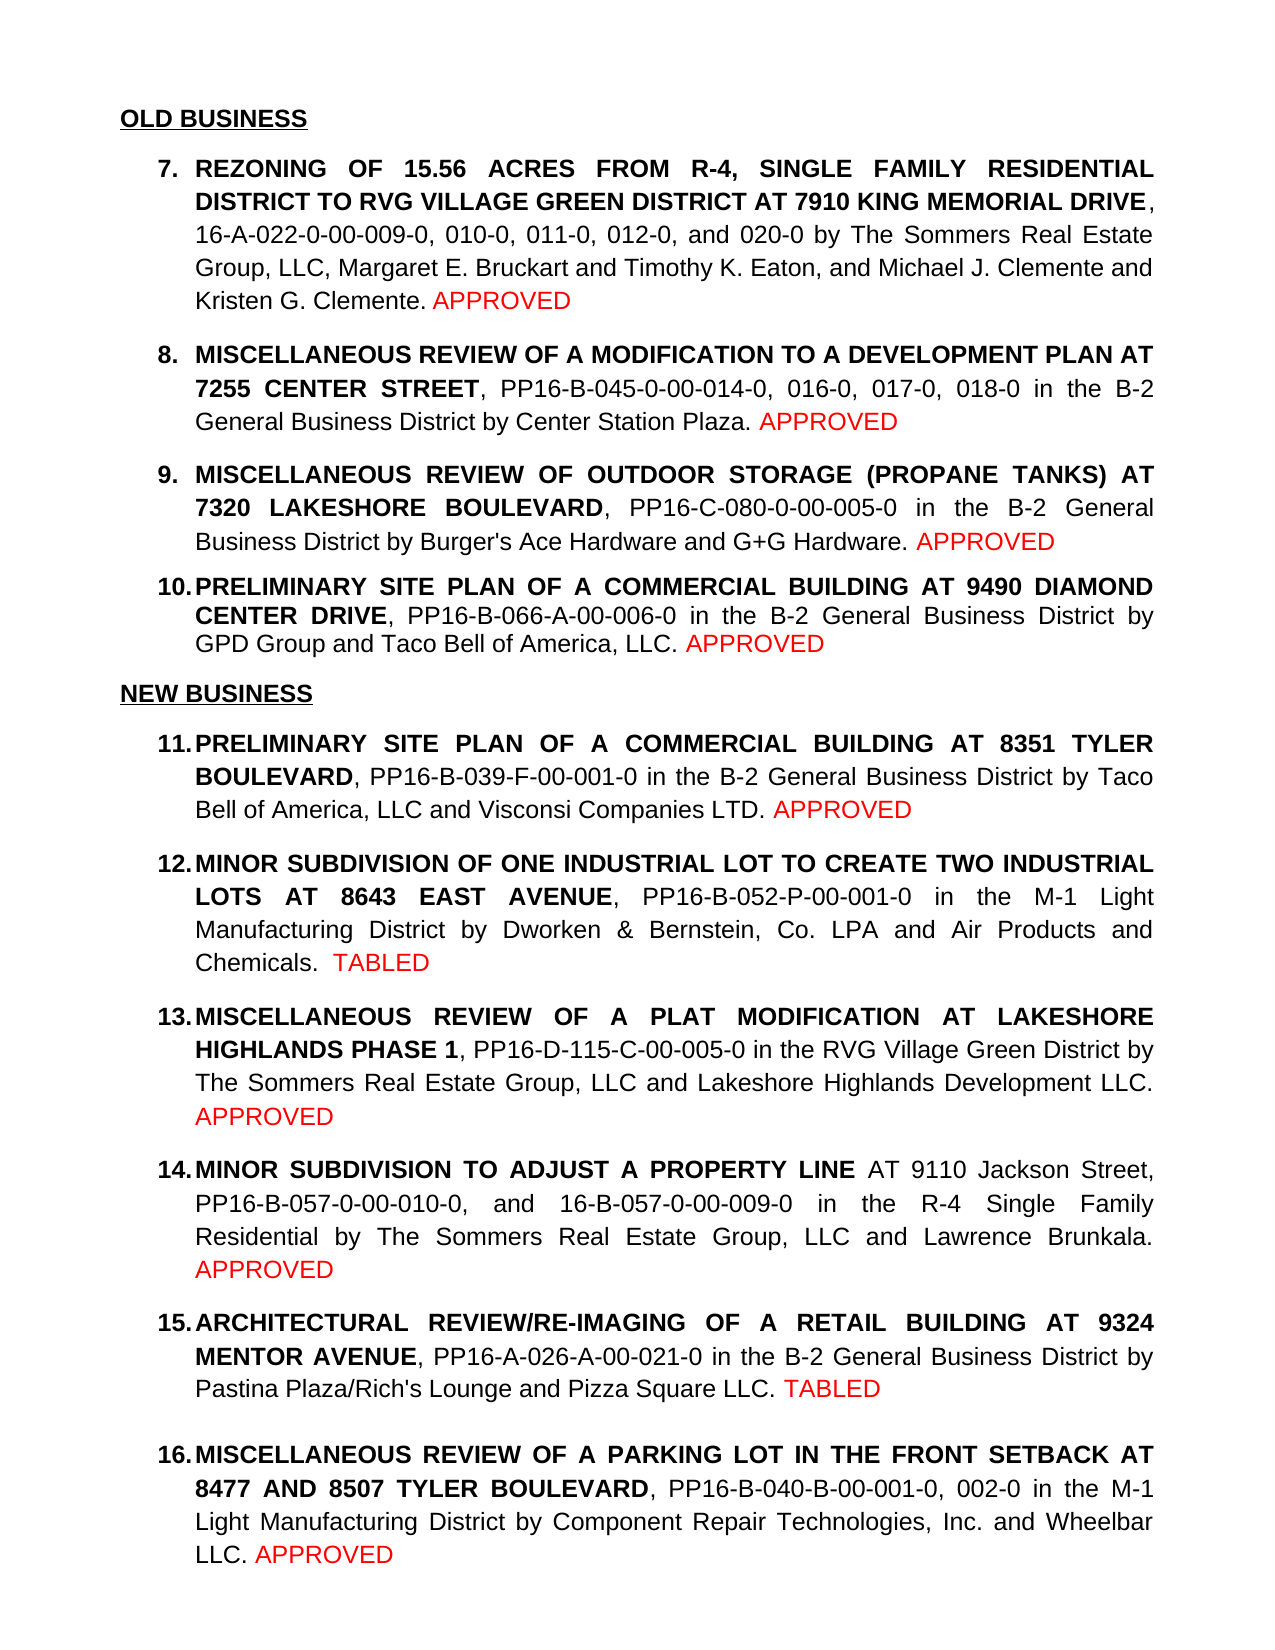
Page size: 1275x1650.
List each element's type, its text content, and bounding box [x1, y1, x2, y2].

list PRELIMINARY SITE PLAN OF A COMMERCIAL BUILDING AT 8351 TYLER BOULEVARD, PP16-B-039-F-00-001-0 in the B-2 General Business District by Taco Bell of America, LLC and Visconsi Companies LTD. APPROVED [157, 729, 1155, 824]
list REZONING OF 15.56 ACRES FROM R-4, SINGLE FAMILY RESIDENTIAL DISTRICT TO RVG VILLAGE GREEN DISTRICT AT 7910 KING MEMORIAL DRIVE, 16-A-022-0-00-009-0, 010-0, 011-0, 012-0, and 020-0 by The Sommers Real Estate Group, LLC, Margaret E. Bruckart and Timothy K. Eaton, and Michael J. Clemente and Kristen G. Clemente. APPROVED [157, 154, 1155, 315]
list MISCELLANEOUS REVIEW OF A PARKING LOT IN THE FRONT SETBACK AT 8477 AND 8507 TYLER BOULEVARD, PP16-B-040-B-00-001-0, 002-0 in the M-1 Light Manufacturing District by Component Repair Technologies, Inc. and Wheelbar LLC. APPROVED [157, 1441, 1155, 1568]
list MINOR SUBDIVISION TO ADJUST A PROPERTY LINE AT 9110 Jackson Street, PP16-B-057-0-00-010-0, and 16-B-057-0-00-009-0 in the R-4 Single Family Residential by The Sommers Real Estate Group, LLC and Lawrence Brunkala. APPROVED [157, 1156, 1155, 1283]
list MISCELLANEOUS REVIEW OF A MODIFICATION TO A DEVELOPMENT PLAN AT 7255 CENTER STREET, PP16-B-045-0-00-014-0, 016-0, 017-0, 018-0 in the B-2 General Business District by Center Station Plaza. APPROVED [157, 341, 1155, 435]
list MISCELLANEOUS REVIEW OF OUTDOOR STORAGE (PROPANE TANKS) AT 7320 LAKESHORE BOULEVARD, PP16-C-080-0-00-005-0 in the B-2 General Business District by Burger's Ace Hardware and G+G Hardware. APPROVED [157, 460, 1155, 555]
list PRELIMINARY SITE PLAN OF A COMMERCIAL BUILDING AT 9490 DIAMOND CENTER DRIVE, PP16-B-066-A-00-006-0 in the B-2 General Business District by GPD Group and Taco Bell of America, LLC. APPROVED [157, 572, 1155, 658]
list MISCELLANEOUS REVIEW OF A PLAT MODIFICATION AT LAKESHORE HIGHLANDS PHASE 1, PP16-D-115-C-00-005-0 in the RVG Village Green District by The Sommers Real Estate Group, LLC and Lakeshore Highlands Development LLC. APPROVED [157, 1002, 1155, 1130]
text NEW BUSINESS [120, 679, 1155, 708]
text OLD BUSINESS [120, 104, 1155, 132]
list Minor Subdivision of one industrial lot to create two industrial lots AT 8643 EAST AVENUE, PP16-B-052-P-00-001-0 in the M-1 Light Manufacturing District by Dworken & Bernstein, Co. LPA and Air Products and Chemicals. TABLED [157, 849, 1155, 977]
list ARCHITECTURAL REVIEW/RE-IMAGING OF A RETAIL BUILDING AT 9324 MENTOR AVENUE, PP16-A-026-A-00-021-0 in the B-2 General Business District by Pastina Plaza/Rich's Lounge and Pizza Square LLC. TABLED [157, 1308, 1155, 1403]
